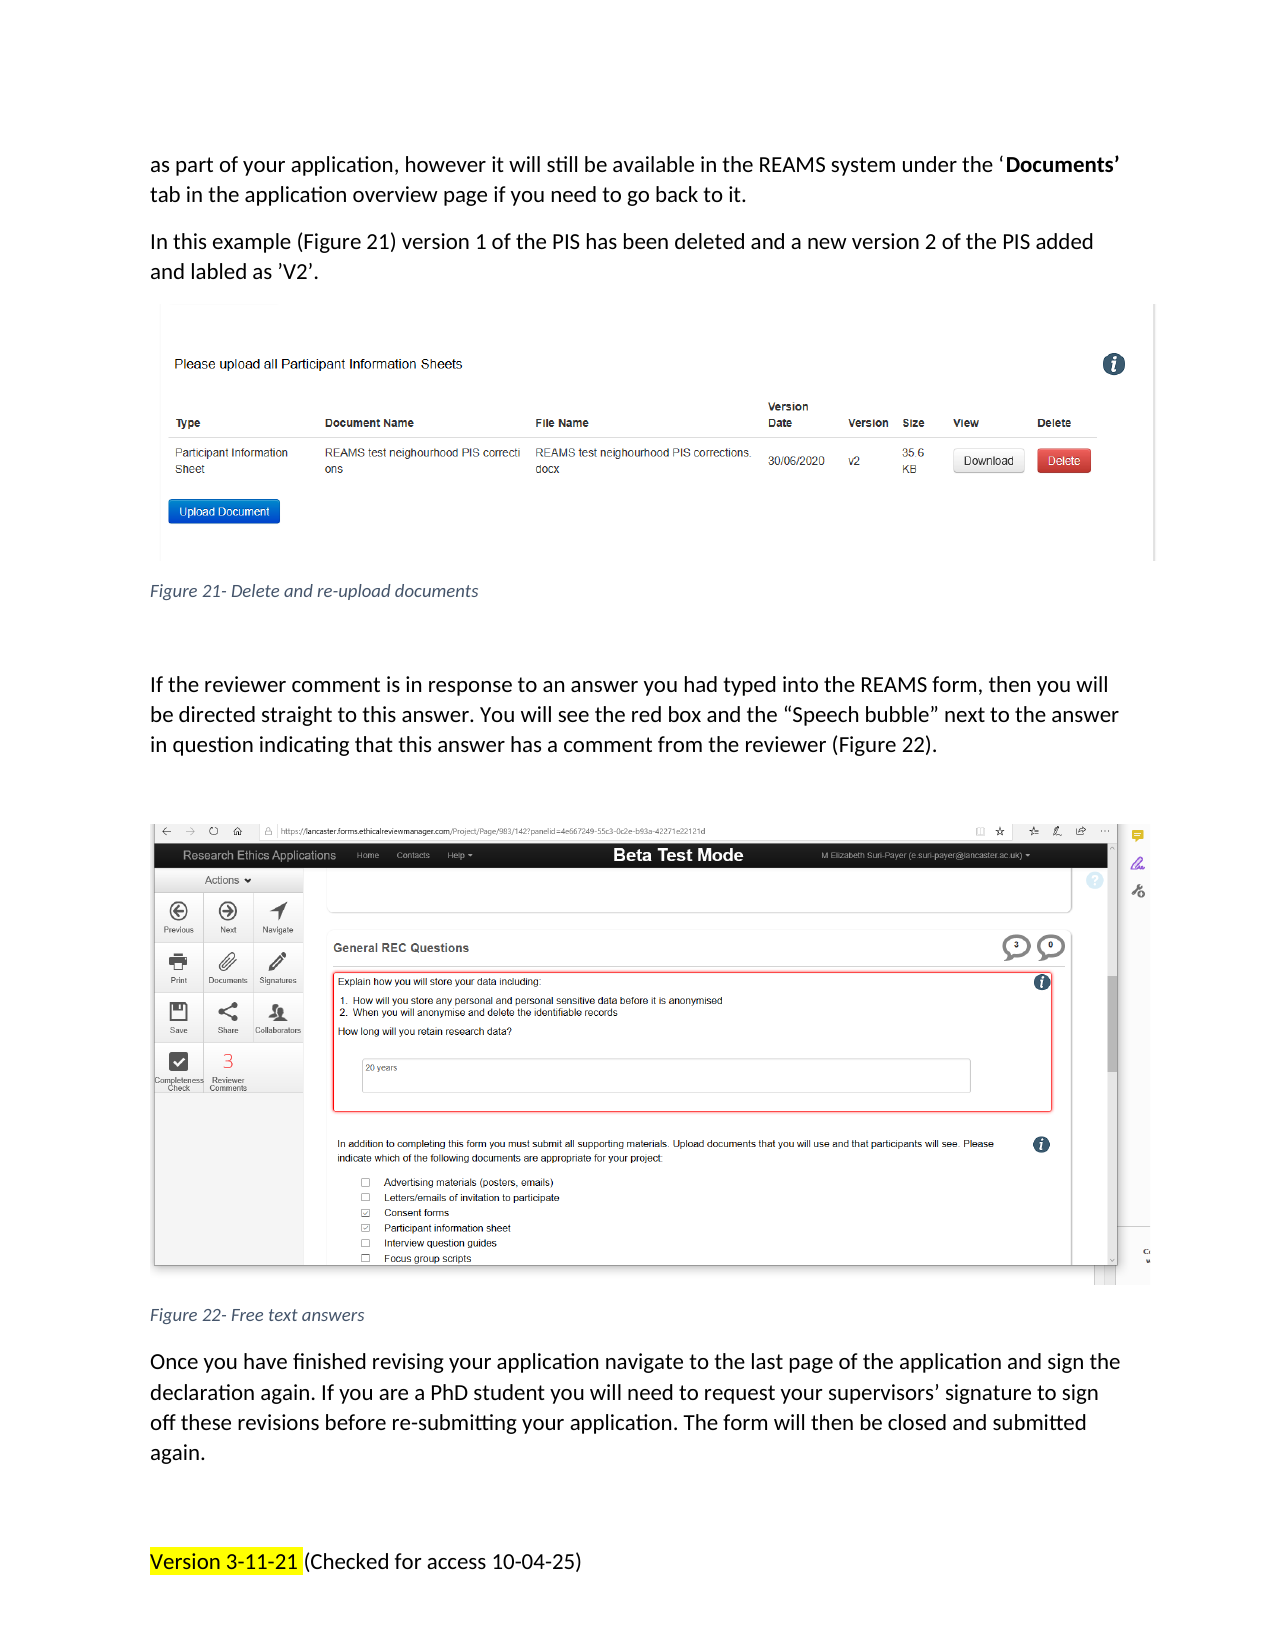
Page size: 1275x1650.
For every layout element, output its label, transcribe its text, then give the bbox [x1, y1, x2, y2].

text Figure 21- Delete and re-upload documents [150, 579, 1125, 602]
text Once you have finished revising your application navigate to the last page of the application and sign the declaration again. If you are a PhD student you will need to request your supervisors’ signature to sign off these revisions before re-submitting your application. The form will then be closed and submitted again. [150, 1347, 1125, 1466]
picture [150, 824, 1150, 1285]
text If the reviewer comment is in response to an answer you had typed into the REAMS form, then you will be directed straight to this answer. You will see the red box and the “Speech bubble” next to the answer in question indicating that this answer has a comment from the reviewer (Figure 22). [150, 670, 1125, 758]
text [150, 150, 1125, 208]
picture [150, 304, 1197, 561]
text In this example (Figure 21) version 1 of the PIS has been deleted and a new version 2 of the PIS added and labled as ’V2’. [150, 227, 1125, 285]
text Figure 22- Free text answers [150, 1304, 1125, 1327]
